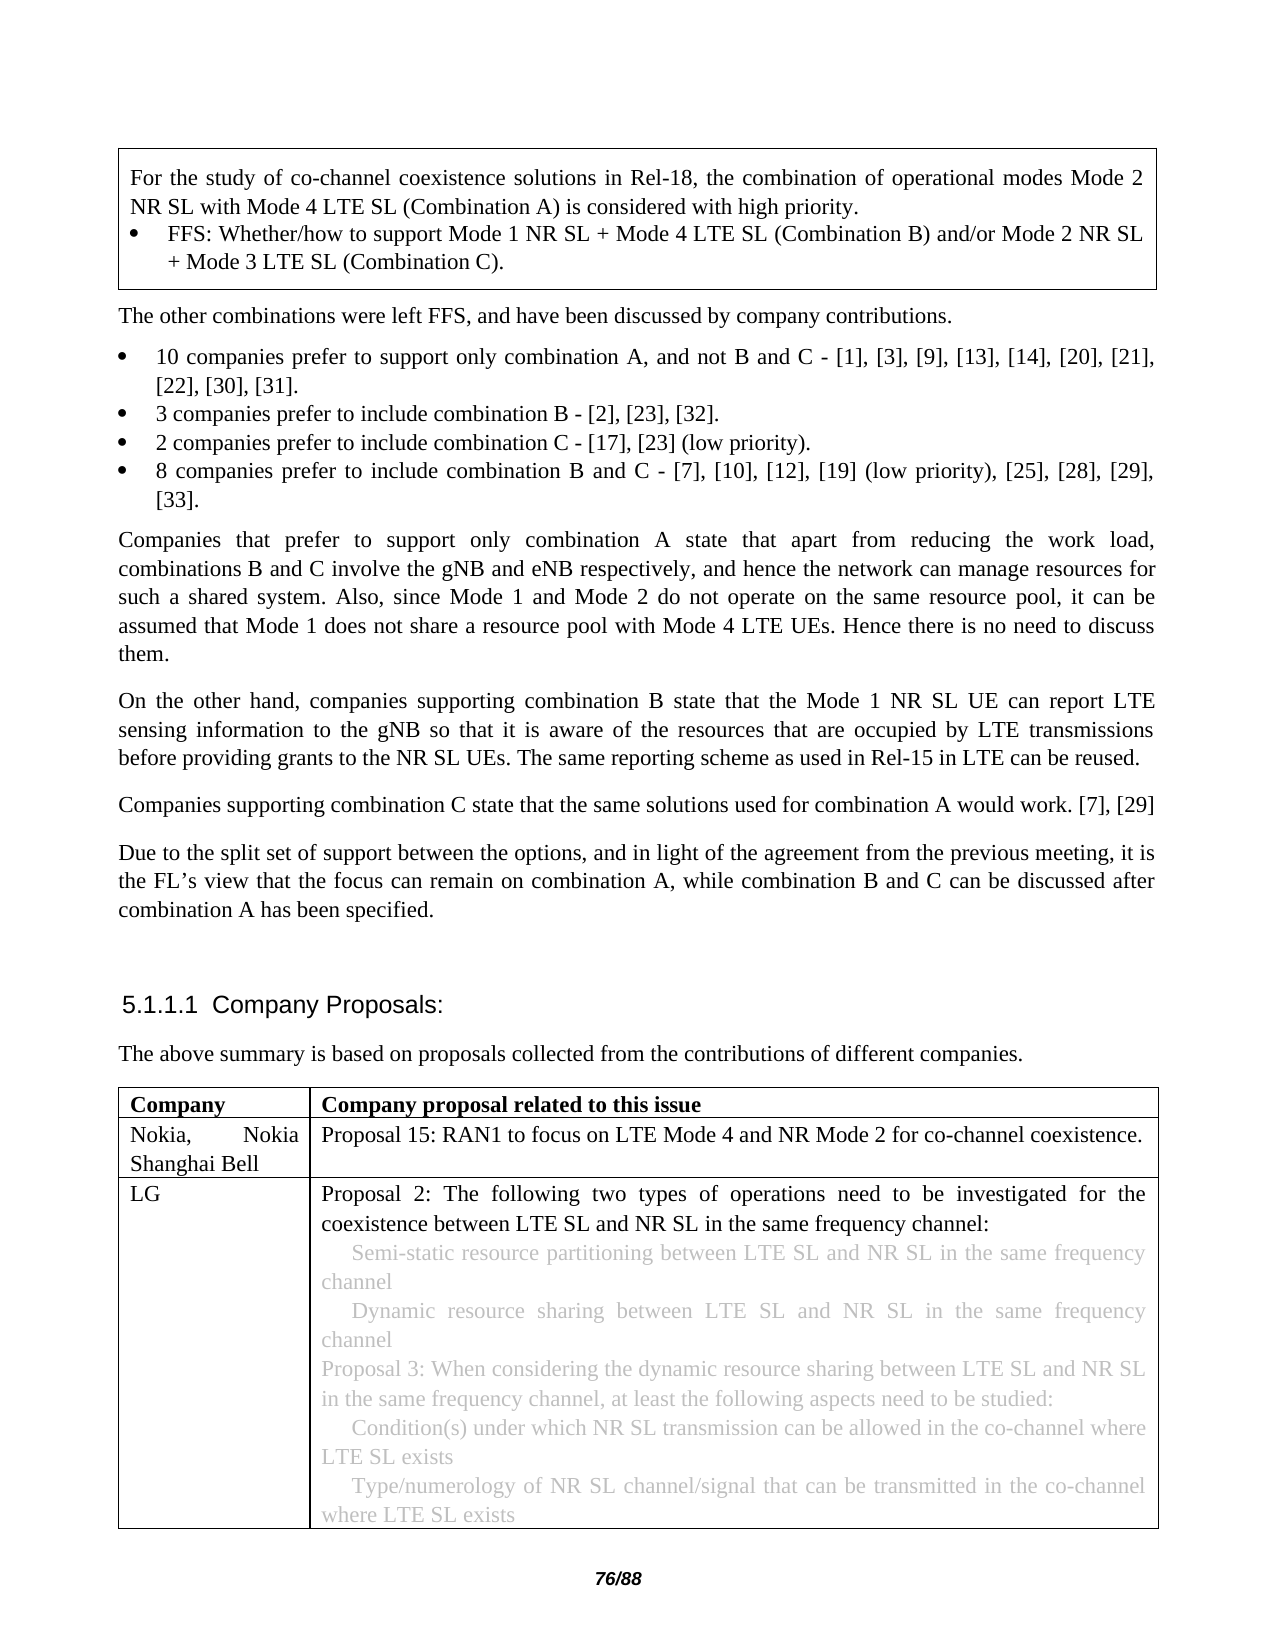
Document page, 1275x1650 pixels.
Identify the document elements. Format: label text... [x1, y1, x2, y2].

text On the other hand, companies supporting combination B state that the Mode 1 NR SL UE can report LTE sensing information to the gNB so that it is aware of the resources that are occupied by LTE transmissions before providing grants to the NR SL UEs. The same reporting scheme as used in Rel-15 in LTE can be reused. [118, 687, 1157, 771]
list 3 companies prefer to include combination B - [2], [23], [32]. [118, 400, 1157, 427]
text The other combinations were left FFS, and have been discussed by company contributions. [118, 302, 1157, 329]
list 10 companies prefer to support only combination A, and not B and C - [1], [3], [9], [13], [14], [20], [21], [22], [30], [31]. [118, 343, 1157, 398]
table_header Company proposal related to this issue [311, 1088, 1158, 1117]
table_header Company [119, 1088, 309, 1117]
table_cell Nokia, Nokia Shanghai Bell [119, 1118, 309, 1177]
list 8 companies prefer to include combination B and C - [7], [10], [12], [19] (low priority), [25], [28], [29], [33]. [118, 457, 1157, 512]
list 2 companies prefer to include combination C - [17], [23] (low priority). [118, 429, 1157, 455]
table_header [119, 149, 1156, 289]
text Companies supporting combination C state that the same solutions used for combination A would work. [7], [29] [118, 792, 1157, 818]
table_cell Proposal 15: RAN1 to focus on LTE Mode 4 and NR Mode 2 for co-channel coexistence. [311, 1118, 1158, 1177]
text Due to the split set of support between the options, and in light of the agreement from the previous meeting, it is the FL’s view that the focus can remain on combination A, while combination B and C can be discussed after combination A has been specified. [118, 839, 1157, 922]
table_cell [311, 1178, 1158, 1528]
text The above summary is based on proposals collected from the contributions of different companies. [118, 1040, 1157, 1066]
text Companies that prefer to support only combination A state that apart from reducing the work load, combinations B and C involve the gNB and eNB respectively, and hence the network can manage resources for such a shared system. Also, since Mode 1 and Mode 2 do not operate on the same resource pool, it can be assumed that Mode 1 does not share a resource pool with Mode 4 LTE UEs. Hence there is no need to discuss them. [118, 527, 1157, 667]
subtitle Company Proposals: [122, 990, 1157, 1019]
table_cell LG [119, 1178, 309, 1528]
